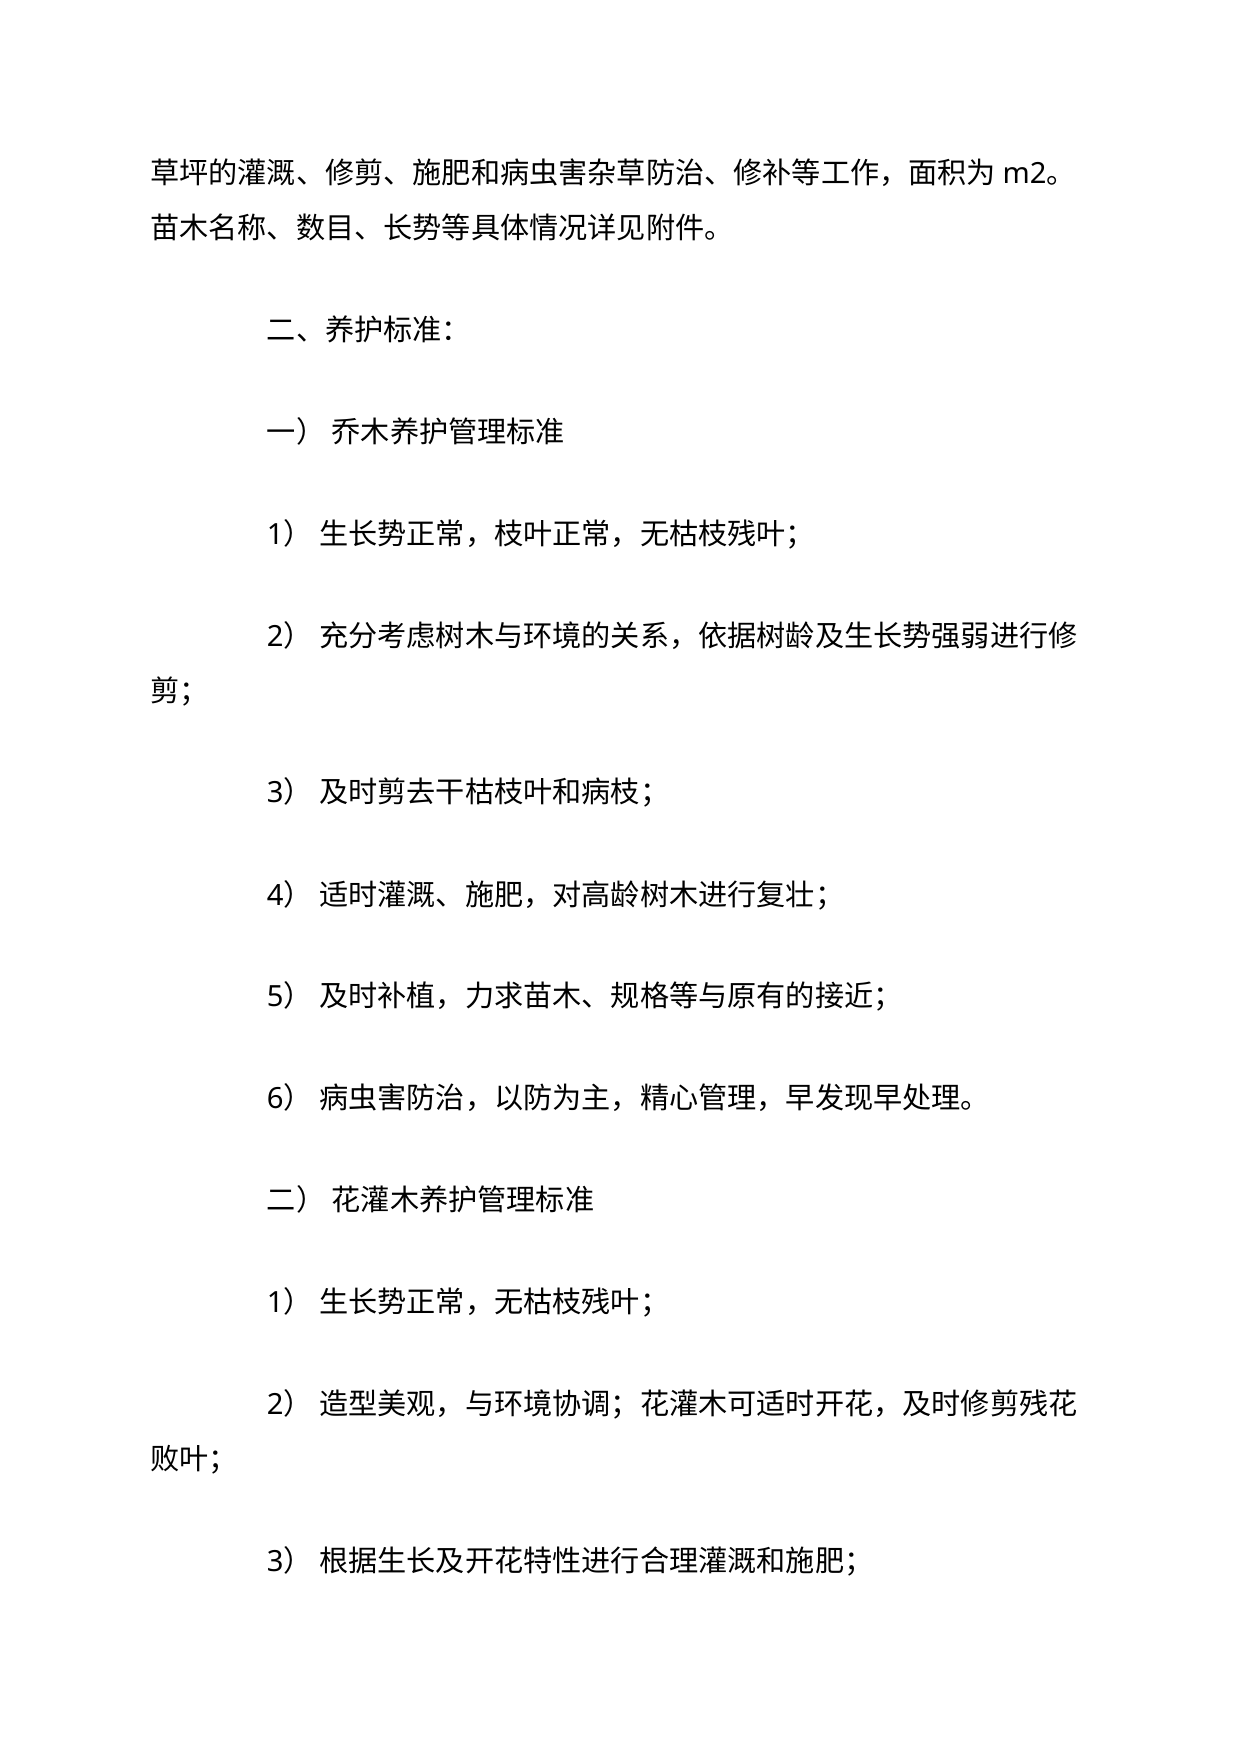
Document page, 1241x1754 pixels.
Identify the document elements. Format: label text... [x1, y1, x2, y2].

text 6） 病虫害防治，以防为主，精心管理，早发现早处理。 [150, 1075, 1090, 1117]
text 3） 及时剪去干枯枝叶和病枝； [150, 769, 1090, 811]
text 二） 花灌木养护管理标准 [150, 1177, 1090, 1219]
text 3） 根据生长及开花特性进行合理灌溉和施肥； [150, 1537, 1090, 1580]
text 5） 及时补植，力求苗木、规格等与原有的接近； [150, 973, 1090, 1015]
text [150, 150, 1090, 247]
text 4） 适时灌溉、施肥，对高龄树木进行复壮； [150, 871, 1090, 913]
text 2） 充分考虑树木与环境的关系，依据树龄及生长势强弱进行修剪； [150, 612, 1090, 709]
text 1） 生长势正常，无枯枝残叶； [150, 1279, 1090, 1321]
text 一） 乔木养护管理标准 [150, 408, 1090, 451]
text 二、养护标准： [150, 307, 1090, 349]
text 2） 造型美观，与环境协调；花灌木可适时开花，及时修剪残花败叶； [150, 1381, 1090, 1478]
text 1） 生长势正常，枝叶正常，无枯枝残叶； [150, 510, 1090, 553]
